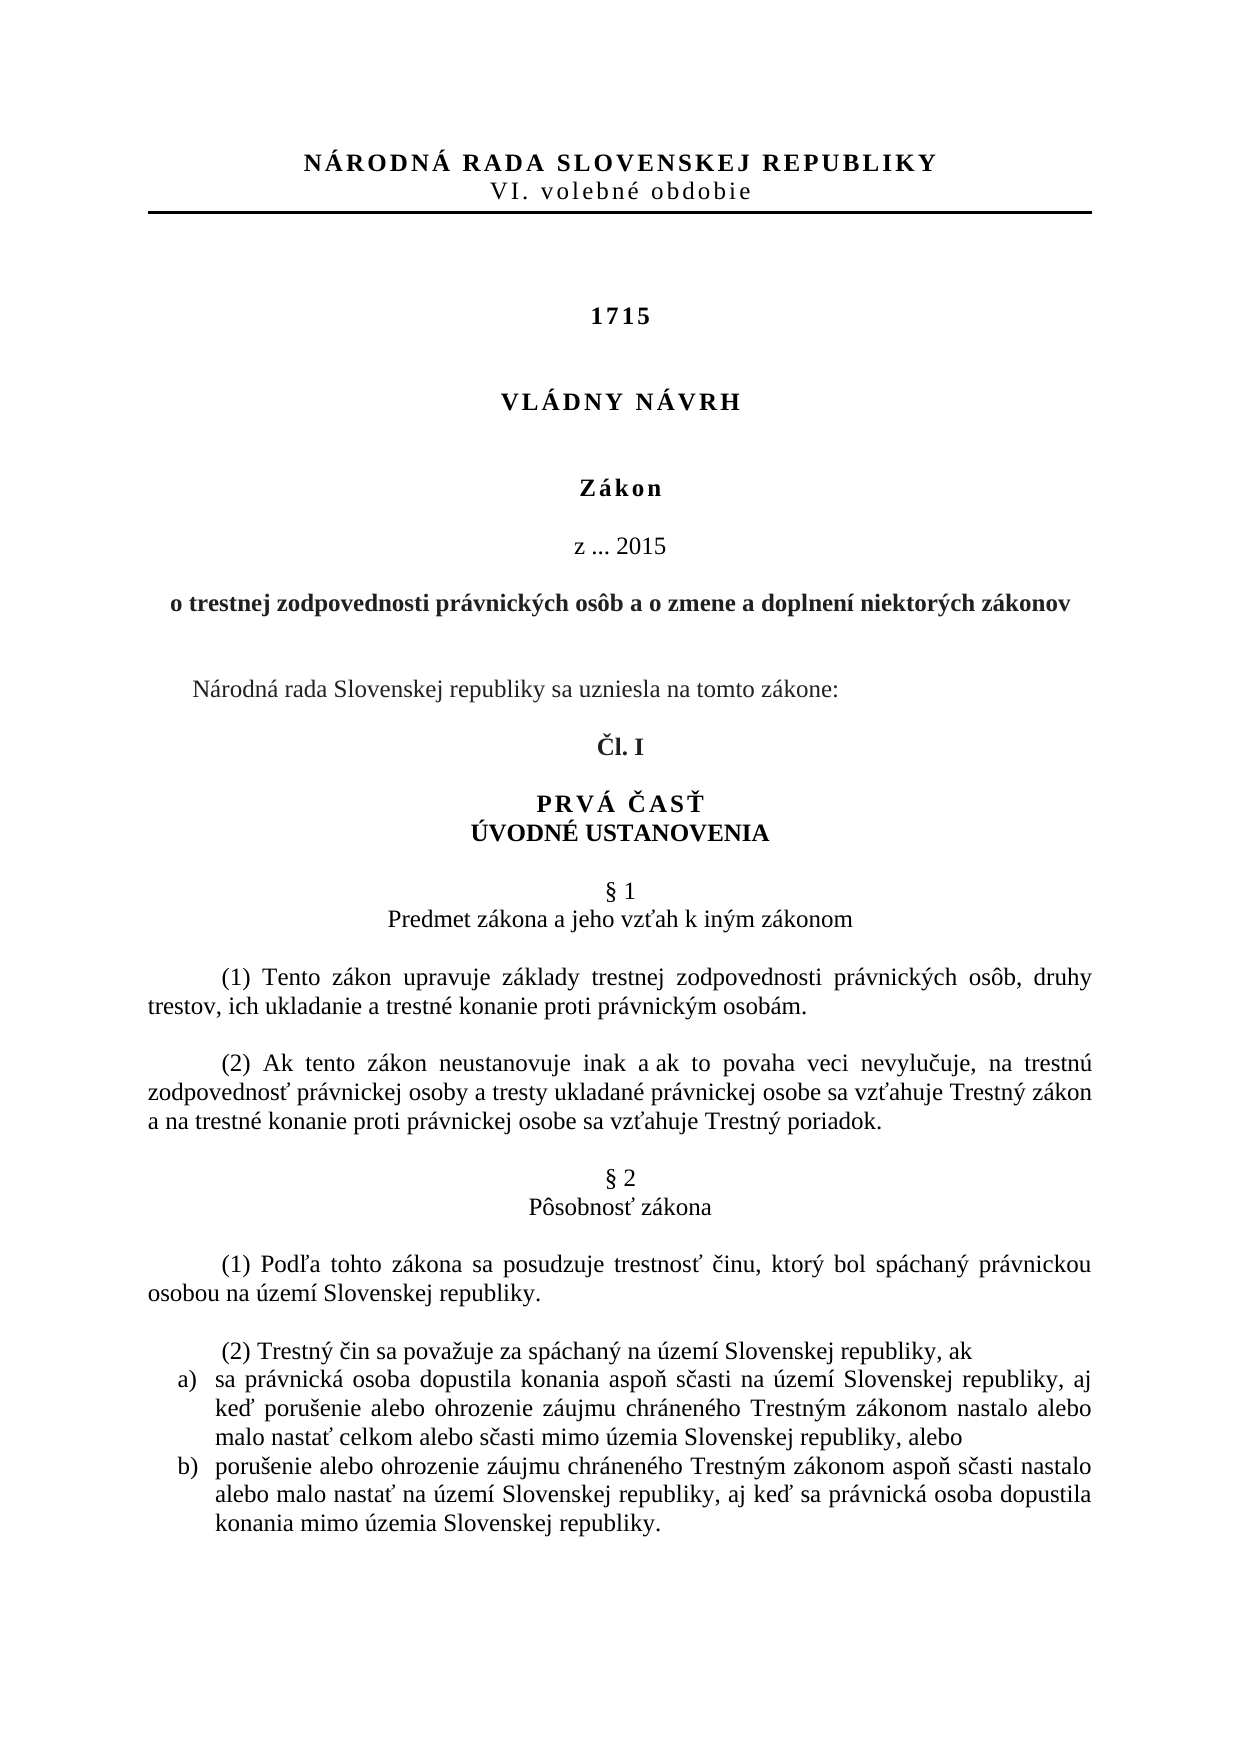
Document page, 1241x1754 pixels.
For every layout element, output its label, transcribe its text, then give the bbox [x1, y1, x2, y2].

text Čl. I [148, 732, 1092, 761]
text Pôsobnosť zákona [148, 1192, 1092, 1221]
text § 2 [148, 1163, 1092, 1192]
text z ... 2015 [148, 531, 1092, 559]
text (1) Podľa tohto zákona sa posudzuje trestnosť činu, ktorý bol spáchaný právnickou osobou na území Slovenskej republiky. [148, 1249, 1092, 1307]
text Zákon [148, 473, 1092, 502]
text Národná rada Slovenskej republiky sa uzniesla na tomto zákone: [148, 674, 1092, 703]
text 1715 [148, 301, 1092, 329]
text § 1 [148, 876, 1092, 904]
text (2) Trestný čin sa považuje za spáchaný na území Slovenskej republiky, ak [148, 1336, 1092, 1364]
text VLÁDNY NÁVRH [148, 387, 1092, 416]
text NÁRODNÁ RADA SLOVENSKEJ REPUBLIKY [148, 148, 1092, 176]
text VI. volebné obdobie [148, 176, 1092, 211]
text PRVÁ ČASŤ [148, 789, 1092, 818]
list porušenie alebo ohrozenie záujmu chráneného Trestným zákonom aspoň sčasti nastalo alebo malo nastať na území Slovenskej republiky, aj keď sa právnická osoba dopustila konania mimo územia Slovenskej republiky. [177, 1451, 1092, 1537]
text Úvodné ustanovenia [148, 818, 1092, 847]
text o trestnej zodpovednosti právnických osôb a o zmene a doplnení niektorých zákonov [148, 588, 1092, 617]
text (2) Ak tento zákon neustanovuje inak a ak to povaha veci nevylučuje, na trestnú zodpovednosť právnickej osoby a tresty ukladané právnickej osobe sa vzťahuje Trestný zákon a na trestné konanie proti právnickej osobe sa vzťahuje Trestný poriadok. [148, 1048, 1092, 1134]
text (1) Tento zákon upravuje základy trestnej zodpovednosti právnických osôb, druhy trestov, ich ukladanie a trestné konanie proti právnickým osobám. [148, 962, 1092, 1019]
list sa právnická osoba dopustila konania aspoň sčasti na území Slovenskej republiky, aj keď porušenie alebo ohrozenie záujmu chráneného Trestným zákonom nastalo alebo malo nastať celkom alebo sčasti mimo územia Slovenskej republiky, alebo [177, 1364, 1092, 1451]
text Predmet zákona a jeho vzťah k iným zákonom [148, 904, 1092, 933]
